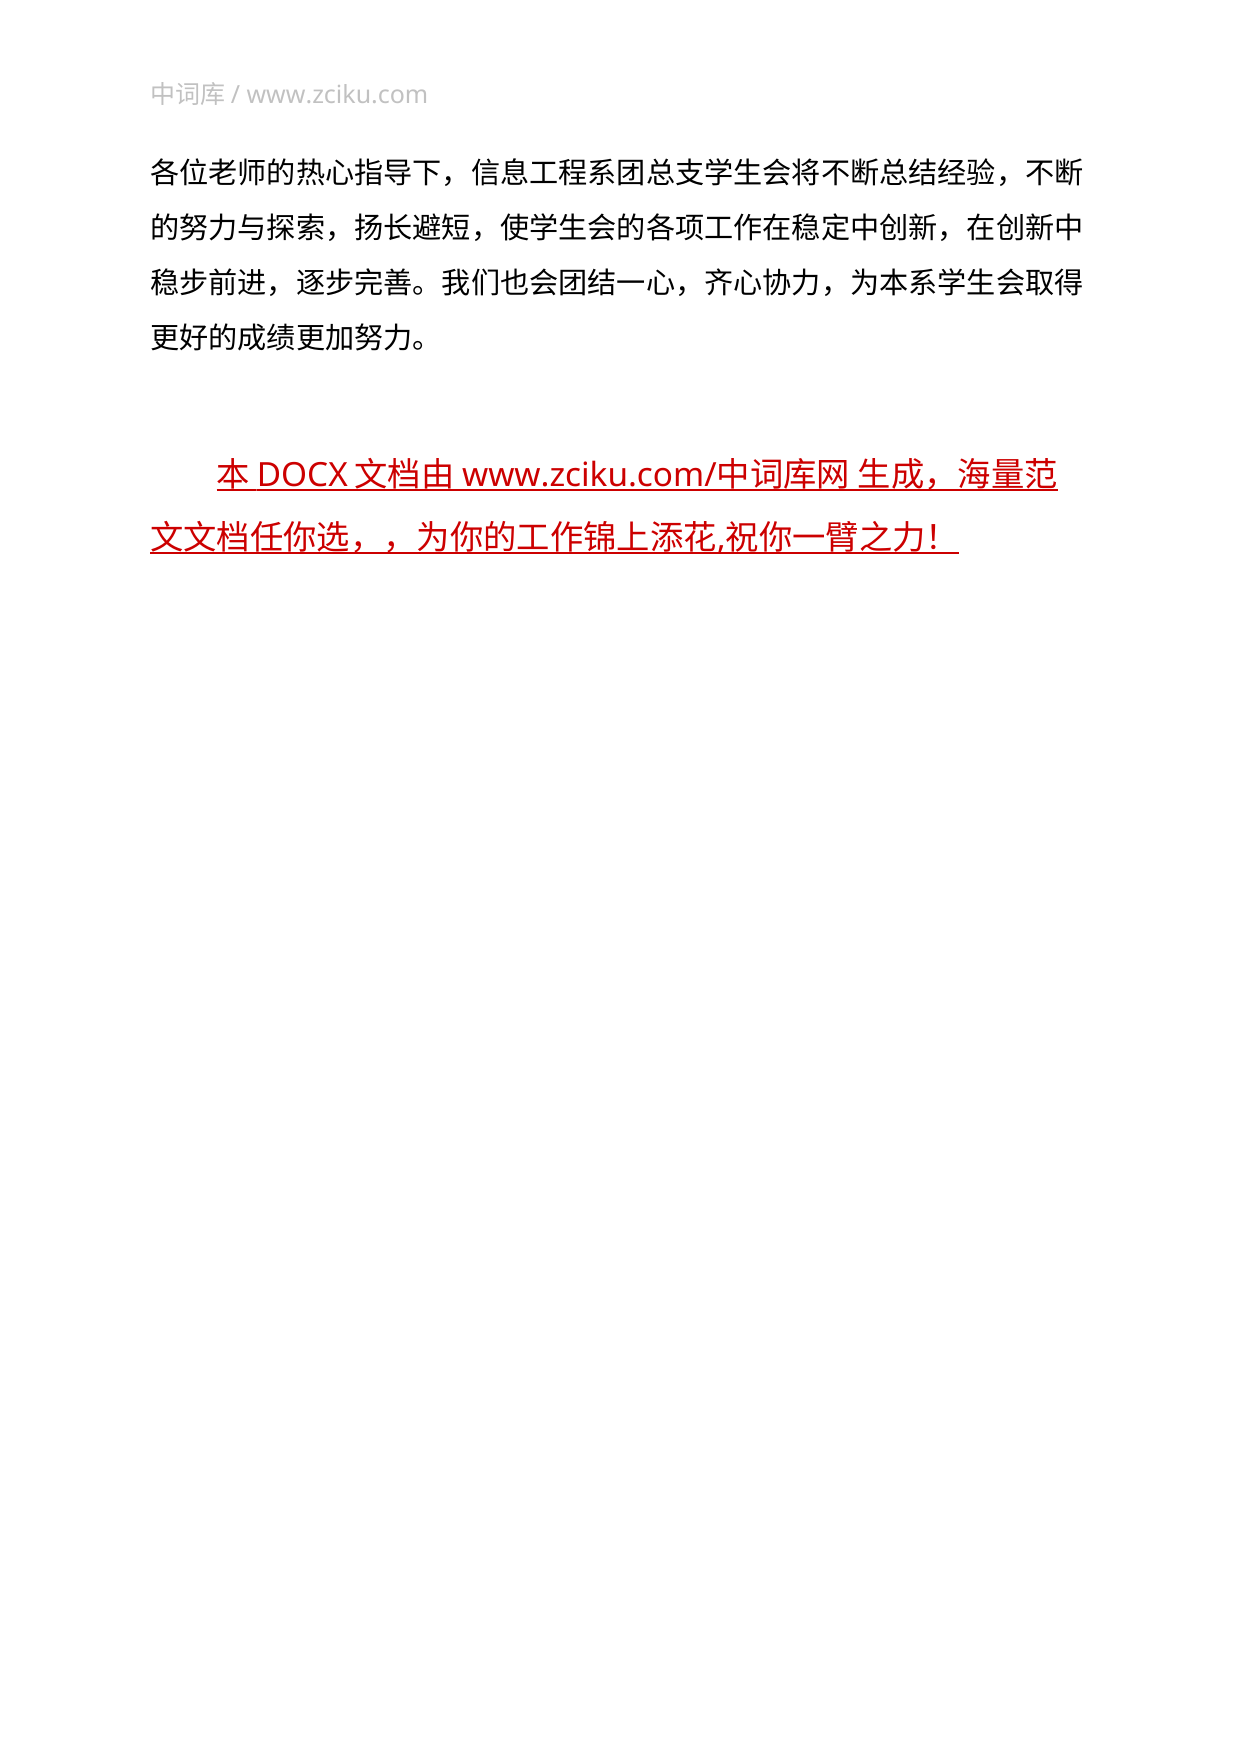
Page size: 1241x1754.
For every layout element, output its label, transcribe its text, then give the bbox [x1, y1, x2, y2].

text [150, 150, 1090, 357]
text 本DOCX文档由 www.zciku.com/中词库网 生成，海量范文文档任你选，，为你的工作锦上添花,祝你一臂之力！ [150, 448, 1090, 559]
